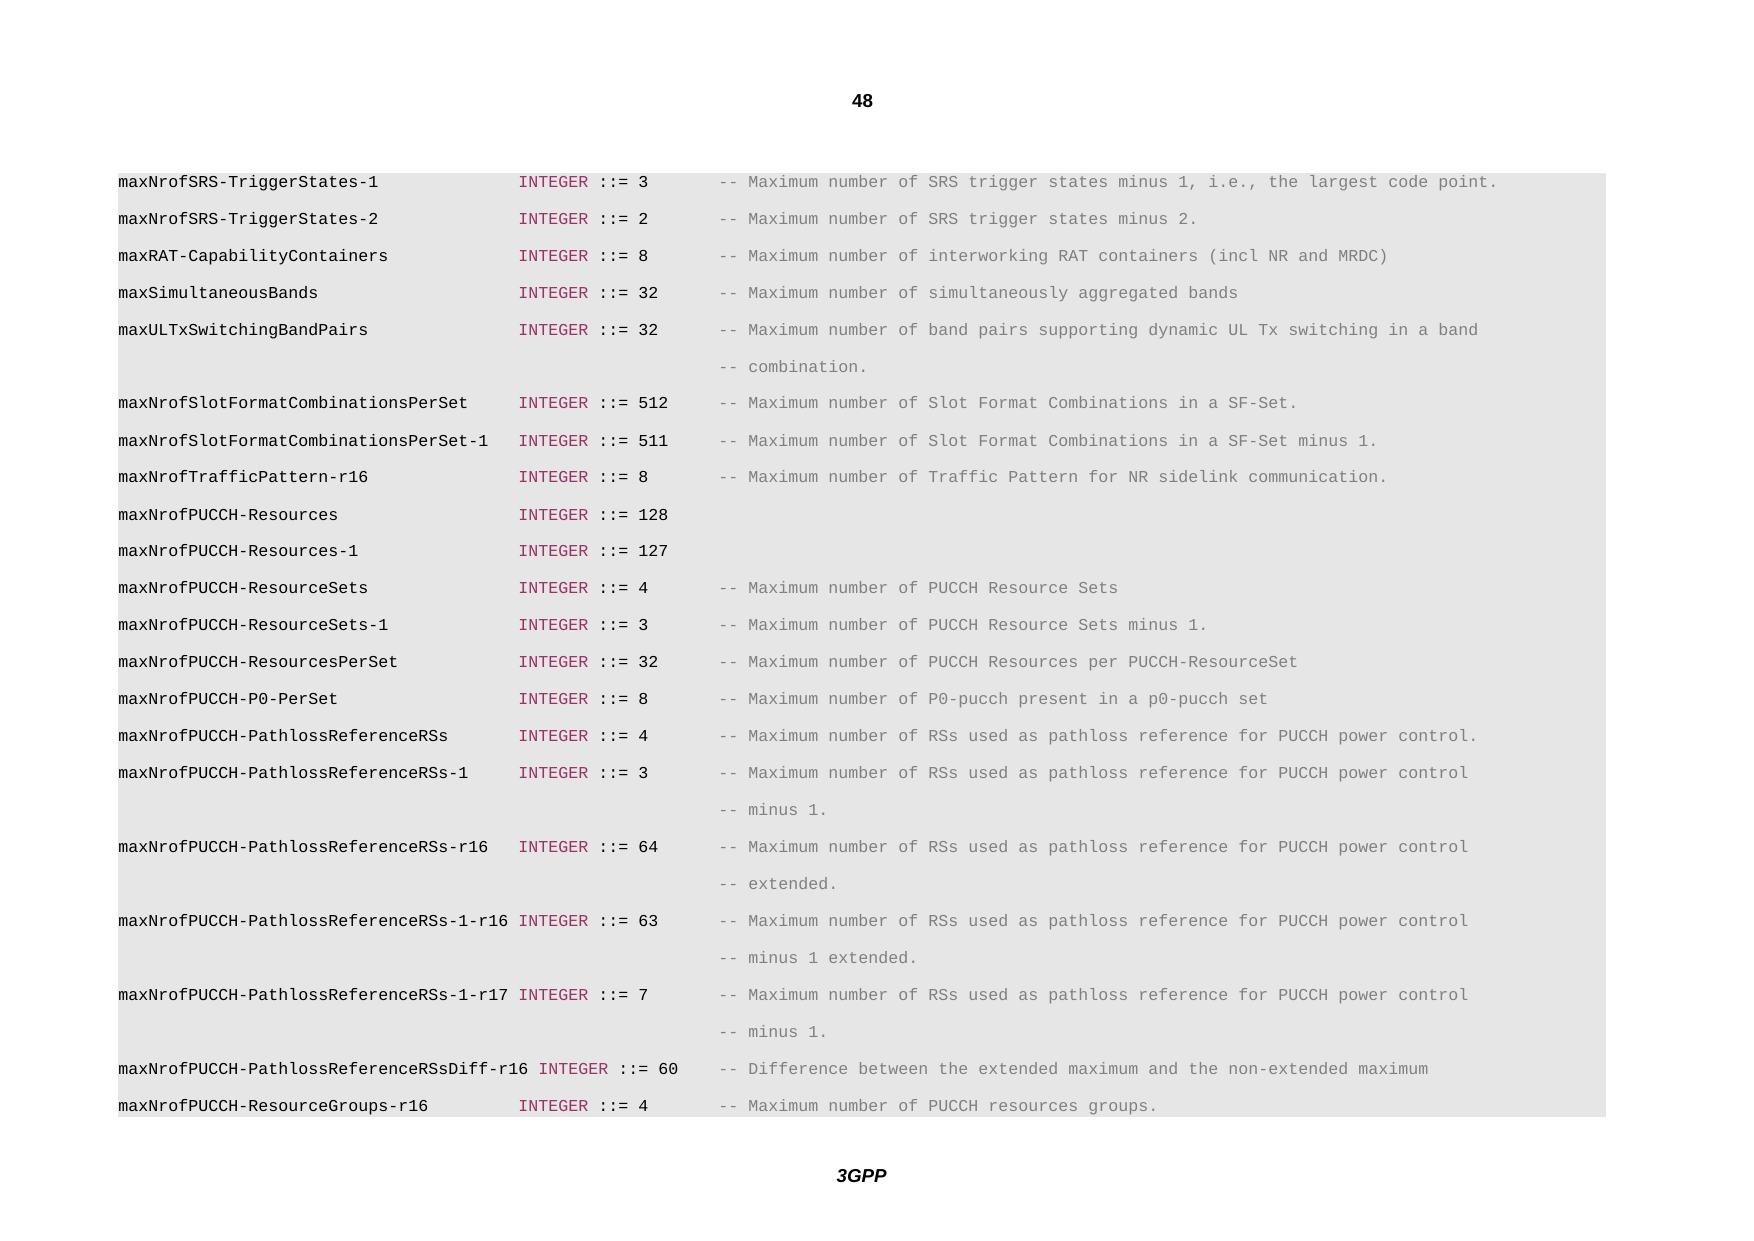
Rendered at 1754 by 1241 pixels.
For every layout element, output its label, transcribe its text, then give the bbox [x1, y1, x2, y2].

text maxNrofPUCCH-PathlossReferenceRSs-1-r16 INTEGER ::= 63 -- Maximum number of RSs used as pathloss reference for PUCCH power control [118, 913, 1606, 932]
text -- minus 1. [118, 1024, 1606, 1043]
text maxNrofPUCCH-PathlossReferenceRSs-1-r17 INTEGER ::= 7 -- Maximum number of RSs used as pathloss reference for PUCCH power control [118, 987, 1606, 1006]
text maxNrofPUCCH-PathlossReferenceRSsDiff-r16 INTEGER ::= 60 -- Difference between the extended maximum and the non-extended maximum [118, 1061, 1606, 1079]
text maxNrofPUCCH-PathlossReferenceRSs-r16 INTEGER ::= 64 -- Maximum number of RSs used as pathloss reference for PUCCH power control [118, 839, 1606, 858]
text maxRAT-CapabilityContainers INTEGER ::= 8 -- Maximum number of interworking RAT containers (incl NR and MRDC) [118, 247, 1606, 266]
text maxNrofPUCCH-Resources INTEGER ::= 128 [118, 506, 1606, 525]
text maxNrofPUCCH-ResourcesPerSet INTEGER ::= 32 -- Maximum number of PUCCH Resources per PUCCH-ResourceSet [118, 654, 1606, 673]
text maxNrofSlotFormatCombinationsPerSet INTEGER ::= 512 -- Maximum number of Slot Format Combinations in a SF-Set. [118, 395, 1606, 414]
text maxULTxSwitchingBandPairs INTEGER ::= 32 -- Maximum number of band pairs supporting dynamic UL Tx switching in a band [118, 321, 1606, 340]
text -- minus 1 extended. [118, 950, 1606, 969]
text maxNrofTrafficPattern-r16 INTEGER ::= 8 -- Maximum number of Traffic Pattern for NR sidelink communication. [118, 469, 1606, 488]
text maxSimultaneousBands INTEGER ::= 32 -- Maximum number of simultaneously aggregated bands [118, 284, 1606, 303]
text maxNrofSRS-TriggerStates-2 INTEGER ::= 2 -- Maximum number of SRS trigger states minus 2. [118, 210, 1606, 229]
text maxNrofPUCCH-ResourceSets-1 INTEGER ::= 3 -- Maximum number of PUCCH Resource Sets minus 1. [118, 617, 1606, 636]
text -- extended. [118, 876, 1606, 895]
text maxNrofSRS-TriggerStates-1 INTEGER ::= 3 -- Maximum number of SRS trigger states minus 1, i.e., the largest code point. [118, 173, 1606, 192]
text maxNrofPUCCH-PathlossReferenceRSs INTEGER ::= 4 -- Maximum number of RSs used as pathloss reference for PUCCH power control. [118, 728, 1606, 747]
text maxNrofSlotFormatCombinationsPerSet-1 INTEGER ::= 511 -- Maximum number of Slot Format Combinations in a SF-Set minus 1. [118, 432, 1606, 451]
text maxNrofPUCCH-Resources-1 INTEGER ::= 127 [118, 543, 1606, 562]
text -- minus 1. [118, 802, 1606, 821]
text maxNrofPUCCH-ResourceGroups-r16 INTEGER ::= 4 -- Maximum number of PUCCH resources groups. [118, 1098, 1606, 1117]
text maxNrofPUCCH-P0-PerSet INTEGER ::= 8 -- Maximum number of P0-pucch present in a p0-pucch set [118, 691, 1606, 710]
text -- combination. [118, 358, 1606, 377]
text maxNrofPUCCH-ResourceSets INTEGER ::= 4 -- Maximum number of PUCCH Resource Sets [118, 580, 1606, 599]
text maxNrofPUCCH-PathlossReferenceRSs-1 INTEGER ::= 3 -- Maximum number of RSs used as pathloss reference for PUCCH power control [118, 765, 1606, 784]
